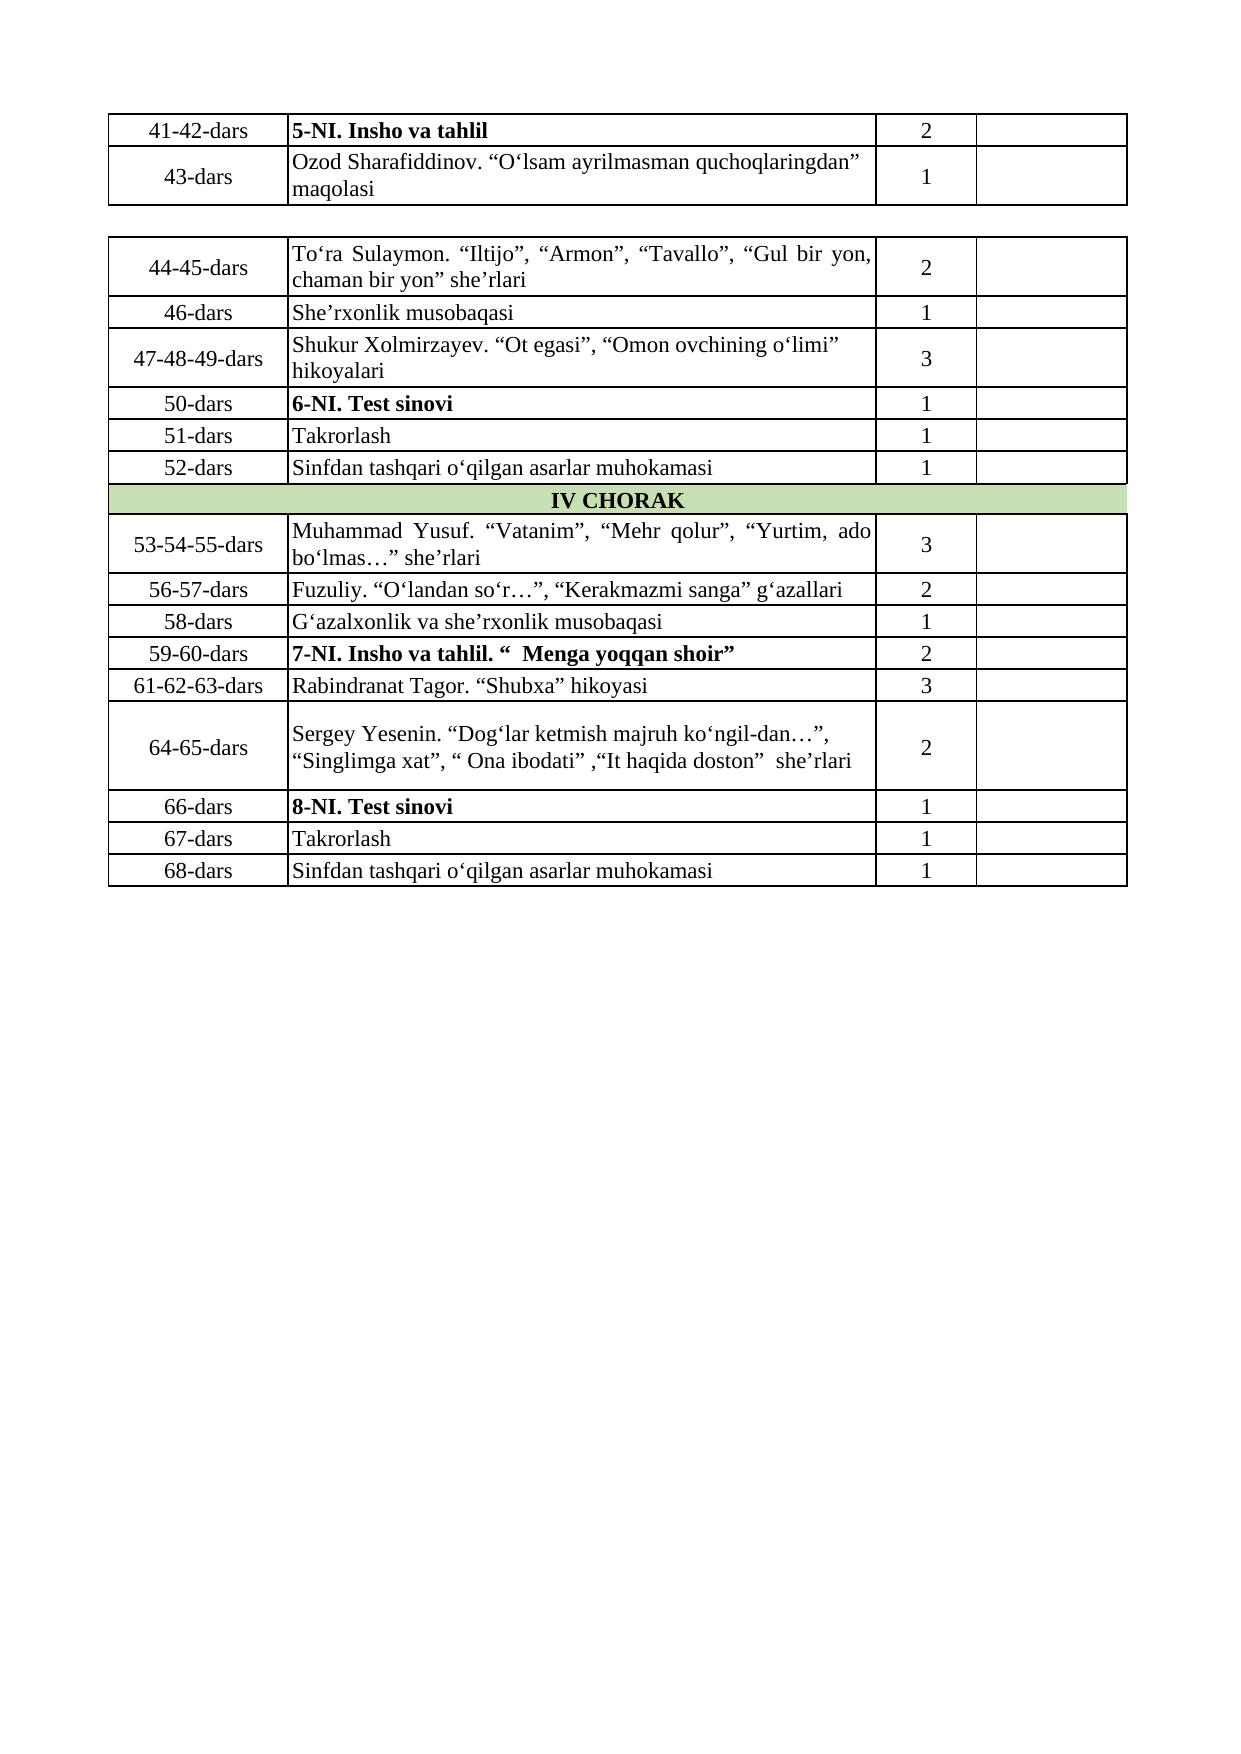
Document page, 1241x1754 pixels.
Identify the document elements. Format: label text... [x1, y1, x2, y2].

table_header [977, 238, 1126, 295]
table_cell Rabindranat Tagor. “Shubxa” hikoyasi [289, 670, 875, 700]
table_cell 2 [877, 574, 976, 604]
table_cell 1 [877, 823, 976, 853]
table_cell 41-42-dars [109, 115, 287, 145]
table_cell [977, 452, 1126, 483]
table_cell 6-NI. Test sinovi [289, 388, 875, 418]
table_cell 68-dars [109, 855, 287, 885]
table_cell 1 [877, 452, 976, 483]
table_cell Shukur Xolmirzayev. “Ot egasi”, “Omon ovchining o‘limi” hikoyalari [289, 329, 875, 386]
table_cell 3 [877, 329, 976, 386]
table_cell [977, 574, 1126, 604]
table_cell 64-65-dars [109, 702, 287, 789]
table_cell 1 [877, 791, 976, 821]
table_cell IV CHORAK [109, 484, 1127, 513]
table_cell Sinfdan tashqari o‘qilgan asarlar muhokamasi [289, 452, 875, 483]
table_cell [977, 855, 1126, 885]
table_cell Muhammad Yusuf. “Vatanim”, “Mehr qolur”, “Yurtim, ado bo‘lmas…” she’rlari [289, 515, 875, 572]
table_cell 61-62-63-dars [109, 670, 287, 700]
table_cell 46-dars [109, 297, 287, 327]
table_cell [977, 638, 1126, 668]
table_cell She’rxonlik musobaqasi [289, 297, 875, 327]
table_cell 2 [877, 702, 976, 789]
table_cell 58-dars [109, 606, 287, 636]
table_cell Ozod Sharafiddinov. “O‘lsam ayrilmasman quchoqlaringdan” maqolasi [289, 147, 875, 204]
table_header To‘ra Sulaymon. “Iltijo”, “Armon”, “Tavallo”, “Gul bir yon, chaman bir yon” she’rlari [289, 238, 875, 295]
table_cell 43-dars [109, 147, 287, 204]
table_cell [977, 702, 1126, 789]
table_cell [977, 329, 1126, 386]
table_cell [977, 606, 1126, 636]
table_cell 53-54-55-dars [109, 515, 287, 572]
table_cell [977, 420, 1126, 450]
table_cell 67-dars [109, 823, 287, 853]
table_cell 3 [877, 515, 976, 572]
table_cell Sinfdan tashqari o‘qilgan asarlar muhokamasi [289, 855, 875, 885]
table_cell 1 [877, 147, 976, 204]
table_cell 50-dars [109, 388, 287, 418]
table_cell 1 [877, 297, 976, 327]
table_cell 1 [877, 388, 976, 418]
table_cell Takrorlash [289, 823, 875, 853]
table_cell Takrorlash [289, 420, 875, 450]
table_cell 1 [877, 606, 976, 636]
table_cell [977, 791, 1126, 821]
table_cell 1 [877, 420, 976, 450]
table_cell G‘azalxonlik va she’rxonlik musobaqasi [289, 606, 875, 636]
table_cell [977, 823, 1126, 853]
table_cell 8-NI. Test sinovi [289, 791, 875, 821]
table_cell 5-NI. Insho va tahlil [289, 115, 875, 145]
table_cell 1 [877, 855, 976, 885]
table_cell 3 [877, 670, 976, 700]
table_cell [977, 388, 1126, 418]
table_cell Sergey Yesenin. “Dog‘lar ketmish majruh ko‘ngil-dan…”, “Singlimga xat”, “ Ona ibodati” ,“It haqida doston” she’rlari [289, 702, 875, 789]
table_cell [977, 115, 1126, 145]
table_cell 56-57-dars [109, 574, 287, 604]
table_header 2 [877, 238, 976, 295]
table_header 44-45-dars [109, 238, 287, 295]
table_cell 66-dars [109, 791, 287, 821]
table_cell [977, 147, 1126, 204]
table_cell [977, 515, 1126, 572]
table_cell [977, 297, 1126, 327]
table_cell [977, 670, 1126, 700]
table_cell 47-48-49-dars [109, 329, 287, 386]
table_cell 2 [877, 115, 976, 145]
table_cell 59-60-dars [109, 638, 287, 668]
table_cell Fuzuliy. “O‘landan so‘r…”, “Kerakmazmi sanga” g‘azallari [289, 574, 875, 604]
table_cell 51-dars [109, 420, 287, 450]
table_cell 7-NI. Insho va tahlil. “ Menga yoqqan shoir” [289, 638, 875, 668]
table_cell 52-dars [109, 452, 287, 483]
table_cell 2 [877, 638, 976, 668]
